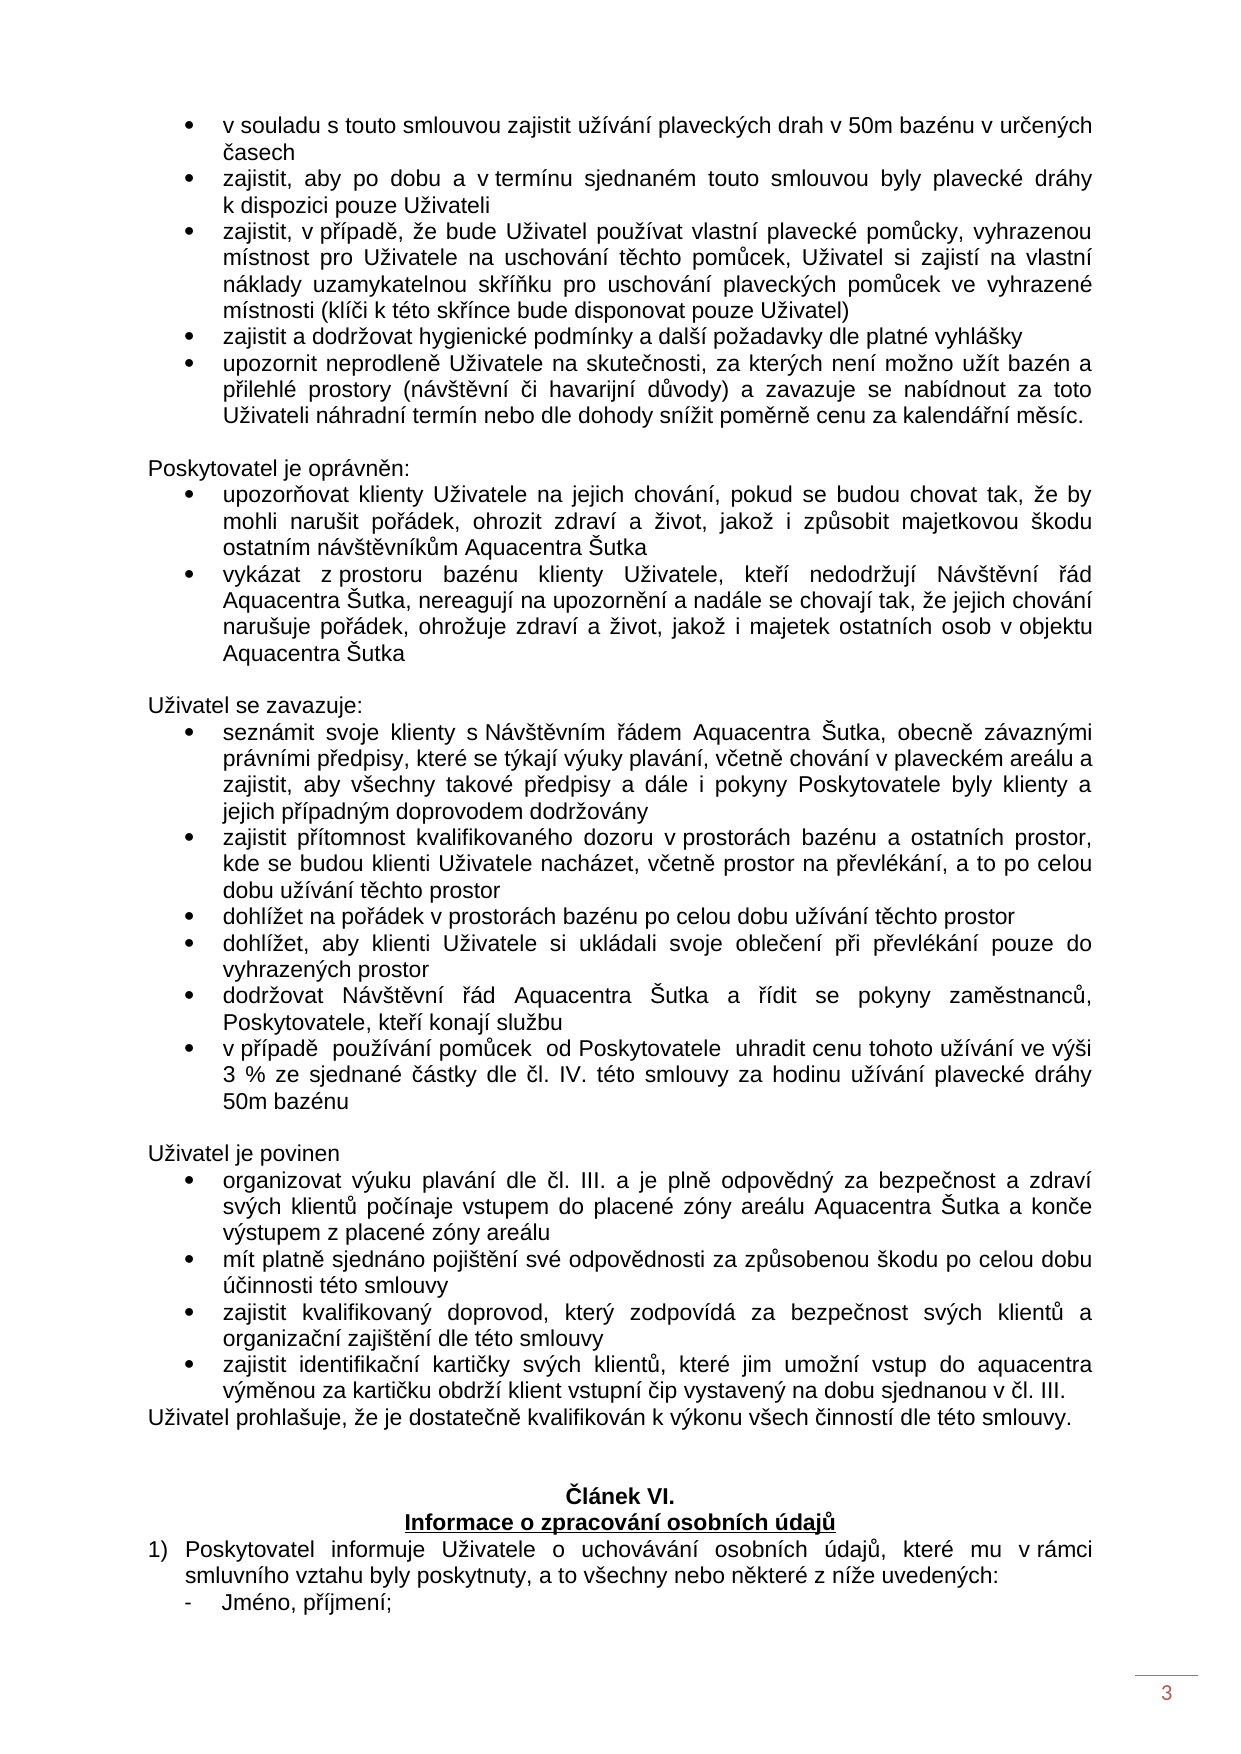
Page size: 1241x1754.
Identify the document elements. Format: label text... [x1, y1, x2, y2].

list zajistit identifikační kartičky svých klientů, které jim umožní vstup do aquacentra výměnou za kartičku obdrží klient vstupní čip vystavený na dobu sjednanou v čl. III. [185, 1351, 1093, 1404]
text Uživatel prohlašuje, že je dostatečně kvalifikován k výkonu všech činností dle této smlouvy. [148, 1404, 1093, 1430]
text Uživatel se zavazuje: [148, 692, 1093, 719]
list dohlížet, aby klienti Uživatele si ukládali svoje oblečení při převlékání pouze do vyhrazených prostor [185, 929, 1093, 982]
text Článek VI. [148, 1483, 1093, 1509]
list vykázat z prostoru bazénu klienty Uživatele, kteří nedodržují Návštěvní řád Aquacentra Šutka, nereagují na upozornění a nadále se chovají tak, že jejich chování narušuje pořádek, ohrožuje zdraví a život, jakož i majetek ostatních osob v objektu Aquacentra Šutka [185, 561, 1093, 666]
list zajistit přítomnost kvalifikovaného dozoru v prostorách bazénu a ostatních prostor, kde se budou klienti Uživatele nacházet, včetně prostor na převlékání, a to po celou dobu užívání těchto prostor [185, 824, 1093, 903]
list mít platně sjednáno pojištění své odpovědnosti za způsobenou škodu po celou dobu účinnosti této smlouvy [185, 1246, 1093, 1298]
list v případě používání pomůcek od Poskytovatele uhradit cenu tohoto užívání ve výši 3 % ze sjednané částky dle čl. IV. této smlouvy za hodinu užívání plavecké dráhy 50m bazénu [185, 1035, 1093, 1114]
list upozornit neprodleně Uživatele na skutečnosti, za kterých není možno užít bazén a přilehlé prostory (návštěvní či havarijní důvody) a zavazuje se nabídnout za toto Uživateli náhradní termín nebo dle dohody snížit poměrně cenu za kalendářní měsíc. [185, 350, 1093, 429]
list zajistit kvalifikovaný doprovod, který zodpovídá za bezpečnost svých klientů a organizační zajištění dle této smlouvy [185, 1298, 1093, 1351]
text Informace o zpracování osobních údajů [148, 1509, 1093, 1536]
list organizovat výuku plavání dle čl. III. a je plně odpovědný za bezpečnost a zdraví svých klientů počínaje vstupem do placené zóny areálu Aquacentra Šutka a konče výstupem z placené zóny areálu [185, 1167, 1093, 1246]
list v souladu s touto smlouvou zajistit užívání plaveckých drah v 50m bazénu v určených časech [185, 112, 1093, 165]
list zajistit, aby po dobu a v termínu sjednaném touto smlouvou byly plavecké dráhy k dispozici pouze Uživateli [185, 165, 1093, 218]
list zajistit a dodržovat hygienické podmínky a další požadavky dle platné vyhlášky [185, 323, 1093, 350]
list dodržovat Návštěvní řád Aquacentra Šutka a řídit se pokyny zaměstnanců, Poskytovatele, kteří konají službu [185, 982, 1093, 1035]
list dohlížet na pořádek v prostorách bazénu po celou dobu užívání těchto prostor [185, 903, 1093, 929]
text Poskytovatel je oprávněn: [148, 455, 1093, 481]
list Poskytovatel informuje Uživatele o uchovávání osobních údajů, které mu v rámci smluvního vztahu byly poskytnuty, a to všechny nebo některé z níže uvedených: [148, 1536, 1093, 1588]
text Uživatel je povinen [148, 1140, 1093, 1167]
list Jméno, příjmení; [184, 1588, 1093, 1616]
list upozorňovat klienty Uživatele na jejich chování, pokud se budou chovat tak, že by mohli narušit pořádek, ohrozit zdraví a život, jakož i způsobit majetkovou škodu ostatním návštěvníkům Aquacentra Šutka [185, 481, 1093, 561]
list zajistit, v případě, že bude Uživatel používat vlastní plavecké pomůcky, vyhrazenou místnost pro Uživatele na uschování těchto pomůcek, Uživatel si zajistí na vlastní náklady uzamykatelnou skříňku pro uschování plaveckých pomůcek ve vyhrazené místnosti (klíči k této skřínce bude disponovat pouze Uživatel) [185, 218, 1093, 323]
list seznámit svoje klienty s Návštěvním řádem Aquacentra Šutka, obecně závaznými právními předpisy, které se týkají výuky plavání, včetně chování v plaveckém areálu a zajistit, aby všechny takové předpisy a dále i pokyny Poskytovatele byly klienty a jejich případným doprovodem dodržovány [185, 719, 1093, 824]
